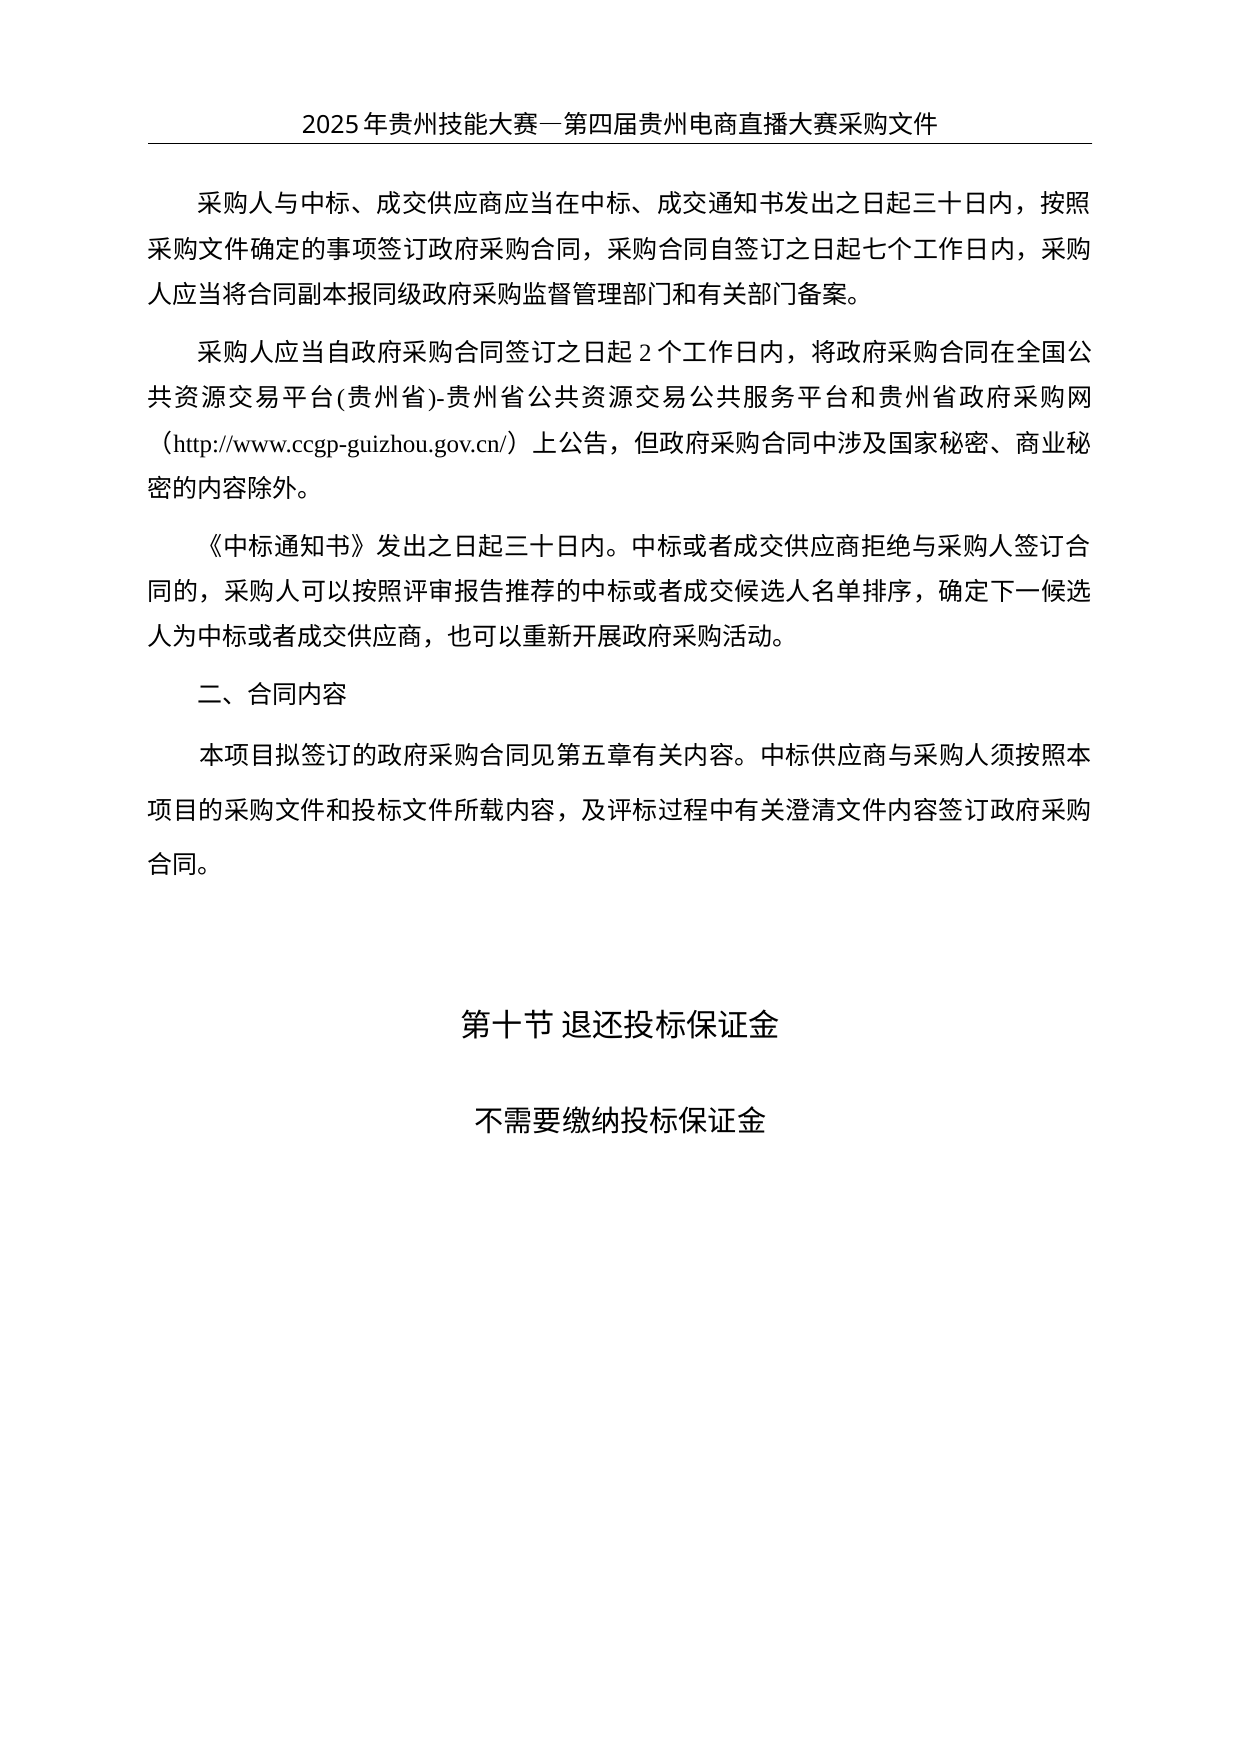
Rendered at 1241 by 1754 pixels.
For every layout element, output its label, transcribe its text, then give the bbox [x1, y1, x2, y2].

text 采购人与中标、成交供应商应当在中标、成交通知书发出之日起三十日内，按照采购文件确定的事项签订政府采购合同，采购合同自签订之日起七个工作日内，采购人应当将合同副本报同级政府采购监督管理部门和有关部门备案。 [148, 184, 1092, 311]
text 《中标通知书》发出之日起三十日内。中标或者成交供应商拒绝与采购人签订合同的，采购人可以按照评审报告推荐的中标或者成交候选人名单排序，确定下一候选人为中标或者成交供应商，也可以重新开展政府采购活动。 [148, 526, 1092, 653]
text 采购人应当自政府采购合同签订之日起2个工作日内，将政府采购合同在全国公共资源交易平台(贵州省)-贵州省公共资源交易公共服务平台和贵州省政府采购网（http://www.ccgp-guizhou.gov.cn/）上公告，但政府采购合同中涉及国家秘密、商业秘密的内容除外。 [148, 332, 1092, 504]
subtitle 不需要缴纳投标保证金第五章 政府采购合同 [148, 1097, 1092, 1140]
text 本项目拟签订的政府采购合同见第五章有关内容。中标供应商与采购人须按照本项目的采购文件和投标文件所载内容，及评标过程中有关澄清文件内容签订政府采购合同。 [148, 736, 1092, 881]
subtitle 退还投标保证金 [148, 1000, 1092, 1046]
text 二、合同内容 [148, 674, 1092, 711]
